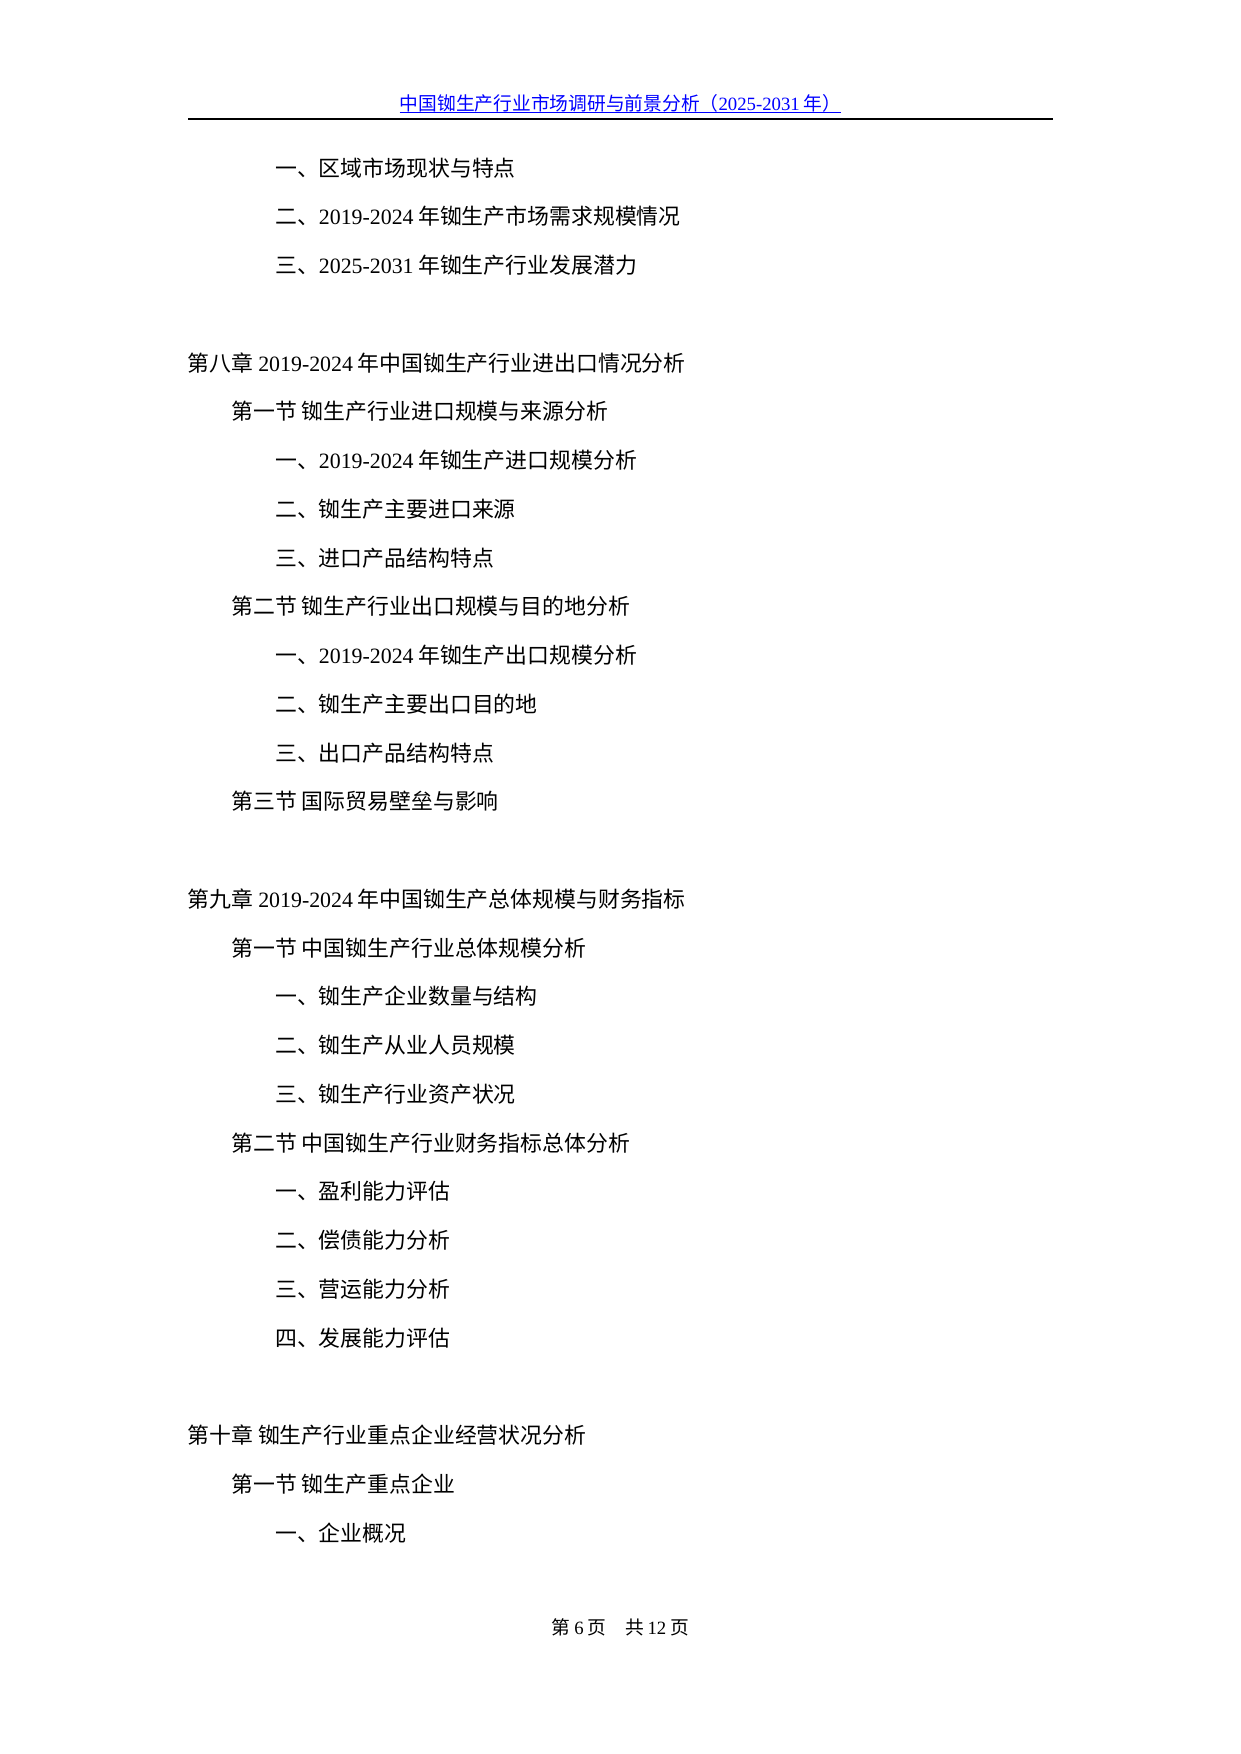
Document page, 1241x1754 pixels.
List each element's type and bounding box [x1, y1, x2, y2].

text [187, 150, 1053, 1548]
